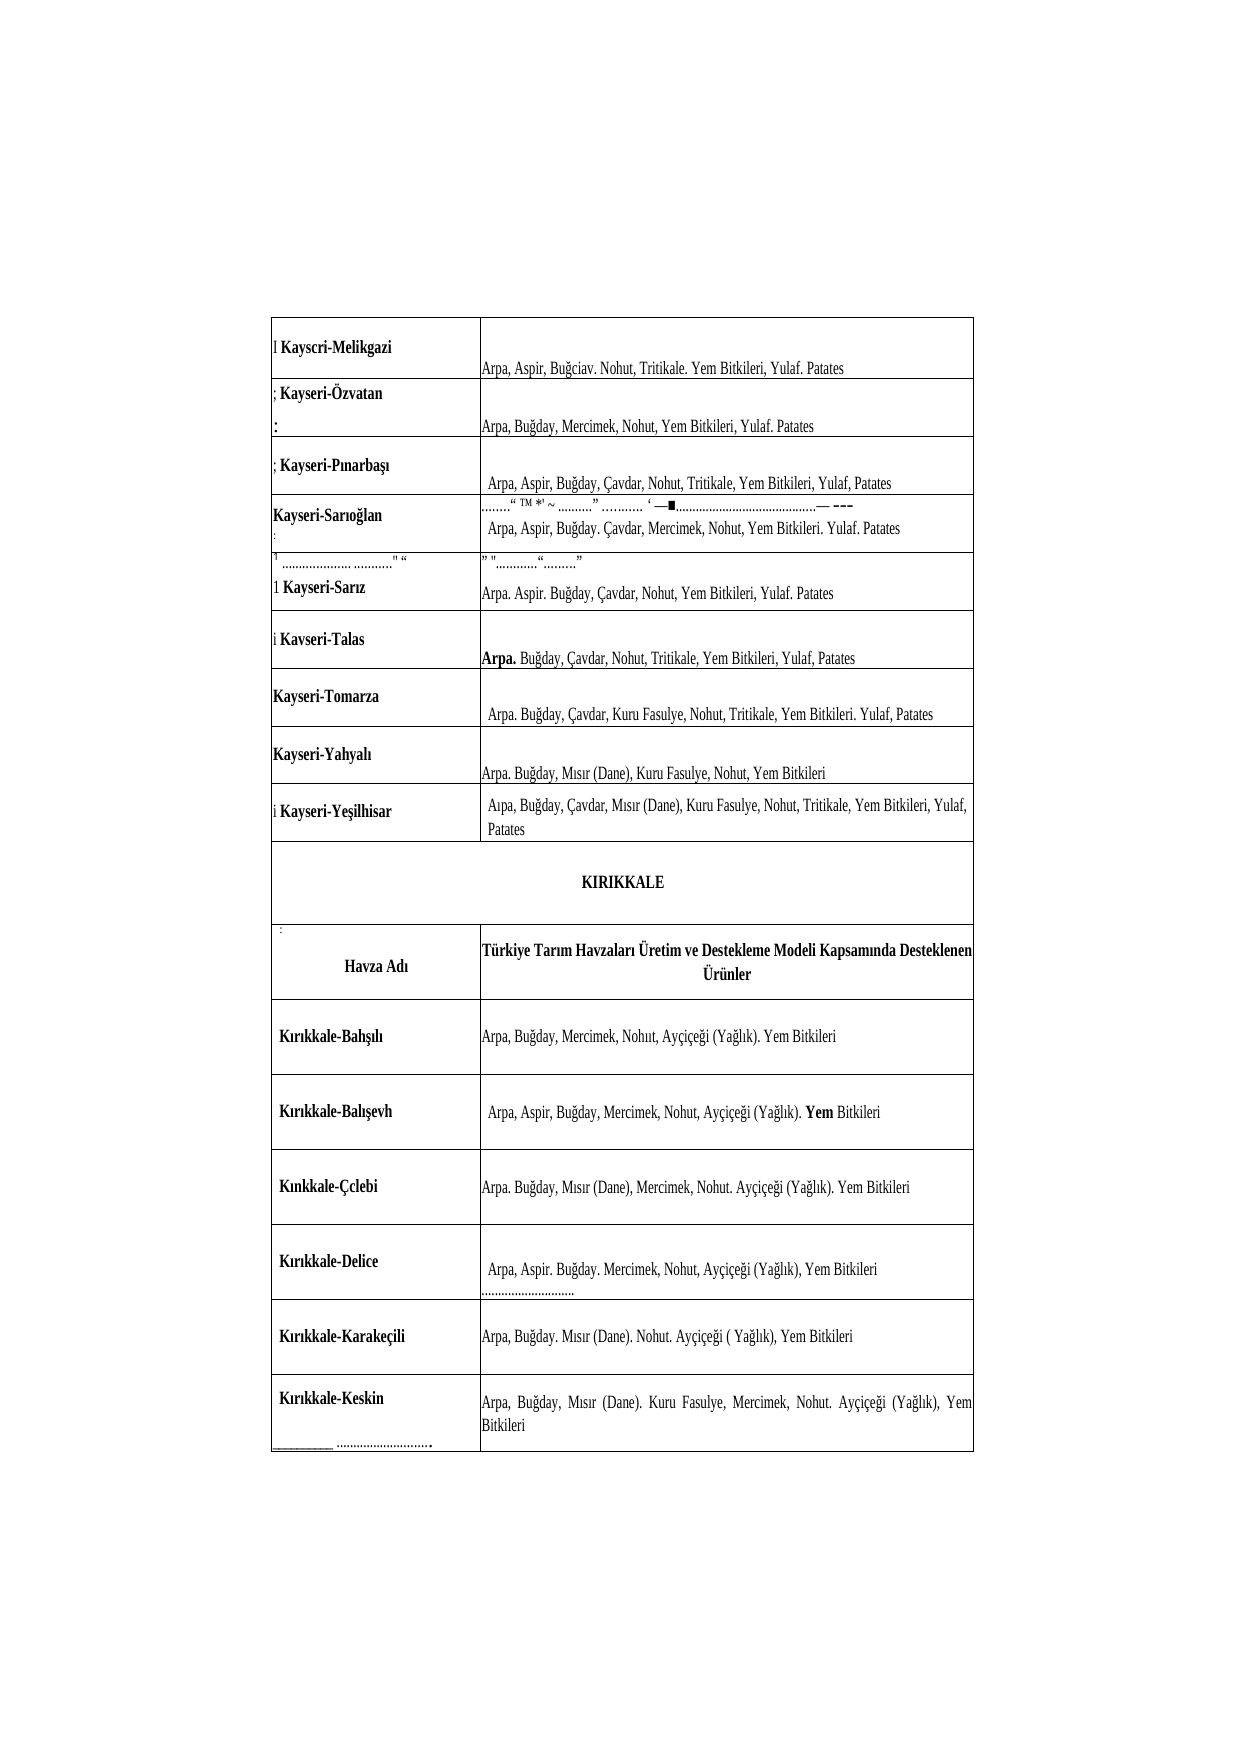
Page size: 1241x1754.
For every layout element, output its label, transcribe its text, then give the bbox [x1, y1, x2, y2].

table_cell Arpa, Buğday. Mısır (Dane). Nohut. Ayçiçeği ( Yağlık), Yem Bitkileri [481, 1300, 973, 1374]
table_cell Arpa, Aspir, Buğday, Çavdar, Nohut, Tritikale, Yem Bitkileri, Yulaf, Patates [481, 437, 973, 494]
table_cell Kırıkkale-Bahşılı [272, 1000, 480, 1074]
table_cell Arpa, Aspir, Buğday, Mercimek, Nohut, Ayçiçeği (Yağlık). Yem Bitkileri [481, 1075, 973, 1148]
table_header Arpa, Aspir, Buğciav. Nohut, Tritikale. Yem Bitkileri, Yulaf. Patates [481, 318, 973, 378]
table_cell Arpa, Aspir. Buğday. Mercimek, Nohut, Ayçiçeği (Yağlık), Yem Bitkileri [481, 1225, 973, 1298]
table_cell 1 " “ 1 Kayseri-Sarız [272, 553, 480, 610]
table_header I Kayscri-Melikgazi [272, 318, 480, 378]
table_cell Kırıkkale-Keskin [272, 1375, 480, 1451]
table_cell Arpa. Buğday, Çavdar, Nohut, Tritikale, Yem Bitkileri, Yulaf, Patates [481, 611, 973, 668]
table_cell i Kavseri-Talas [272, 611, 480, 668]
table_cell Kayseri-Sarıoğlan : [272, 495, 480, 552]
table_cell i Kayseri-Yeşilhisar [272, 784, 480, 841]
table_cell Arpa. Buğday, Çavdar, Kuru Fasulye, Nohut, Tritikale, Yem Bitkileri. Yulaf, Patates [481, 669, 973, 726]
table_cell “ ™ *' ~ ” ‘ —■ — --- Arpa, Aspir, Buğday. Çavdar, Mercimek, Nohut, Yem Bitkileri. Yulaf. Patates [481, 495, 973, 552]
table_cell Arpa, Buğday, Mısır (Dane). Kuru Fasulye, Mercimek, Nohut. Ayçiçeği (Yağlık), Yem Bitkileri [481, 1375, 973, 1451]
table_cell Türkiye Tarım Havzaları Üretim ve Destekleme Modeli Kapsamında Desteklenen Ürünler [481, 925, 973, 998]
table_cell Kayseri-Tomarza [272, 669, 480, 726]
table_cell Arpa. Buğday, Mısır (Dane), Kuru Fasulye, Nohut, Yem Bitkileri [481, 727, 973, 783]
table_cell Kırıkkale-Delice [272, 1225, 480, 1298]
table_cell ” " “ ” Arpa. Aspir. Buğday, Çavdar, Nohut, Yem Bitkileri, Yulaf. Patates [481, 553, 973, 610]
table_cell Aıpa, Buğday, Çavdar, Mısır (Dane), Kuru Fasulye, Nohut, Tritikale, Yem Bitkileri, Yulaf, Patates [481, 784, 973, 841]
table_cell : Havza Adı [272, 925, 480, 998]
table_cell Kınkkale-Çclebi [272, 1150, 480, 1224]
table_cell KIRIKKALE [272, 842, 973, 923]
table_cell Arpa. Buğday, Mısır (Dane), Mercimek, Nohut. Ayçiçeği (Yağlık). Yem Bitkileri [481, 1150, 973, 1224]
table_cell Kırıkkale-Balışevh [272, 1075, 480, 1148]
table_cell Arpa, Buğday, Mercimek, Nohııt, Ayçiçeği (Yağlık). Yem Bitkileri [481, 1000, 973, 1074]
table_cell ; Kayseri-Pınarbaşı [272, 437, 480, 494]
table_cell Arpa, Buğday, Mercimek, Nohut, Yem Bitkileri, Yulaf. Patates [481, 379, 973, 436]
table_cell ; Kayseri-Özvatan : [272, 379, 480, 436]
table_cell Kırıkkale-Karakeçili [272, 1300, 480, 1374]
table_cell Kayseri-Yahyalı [272, 727, 480, 783]
